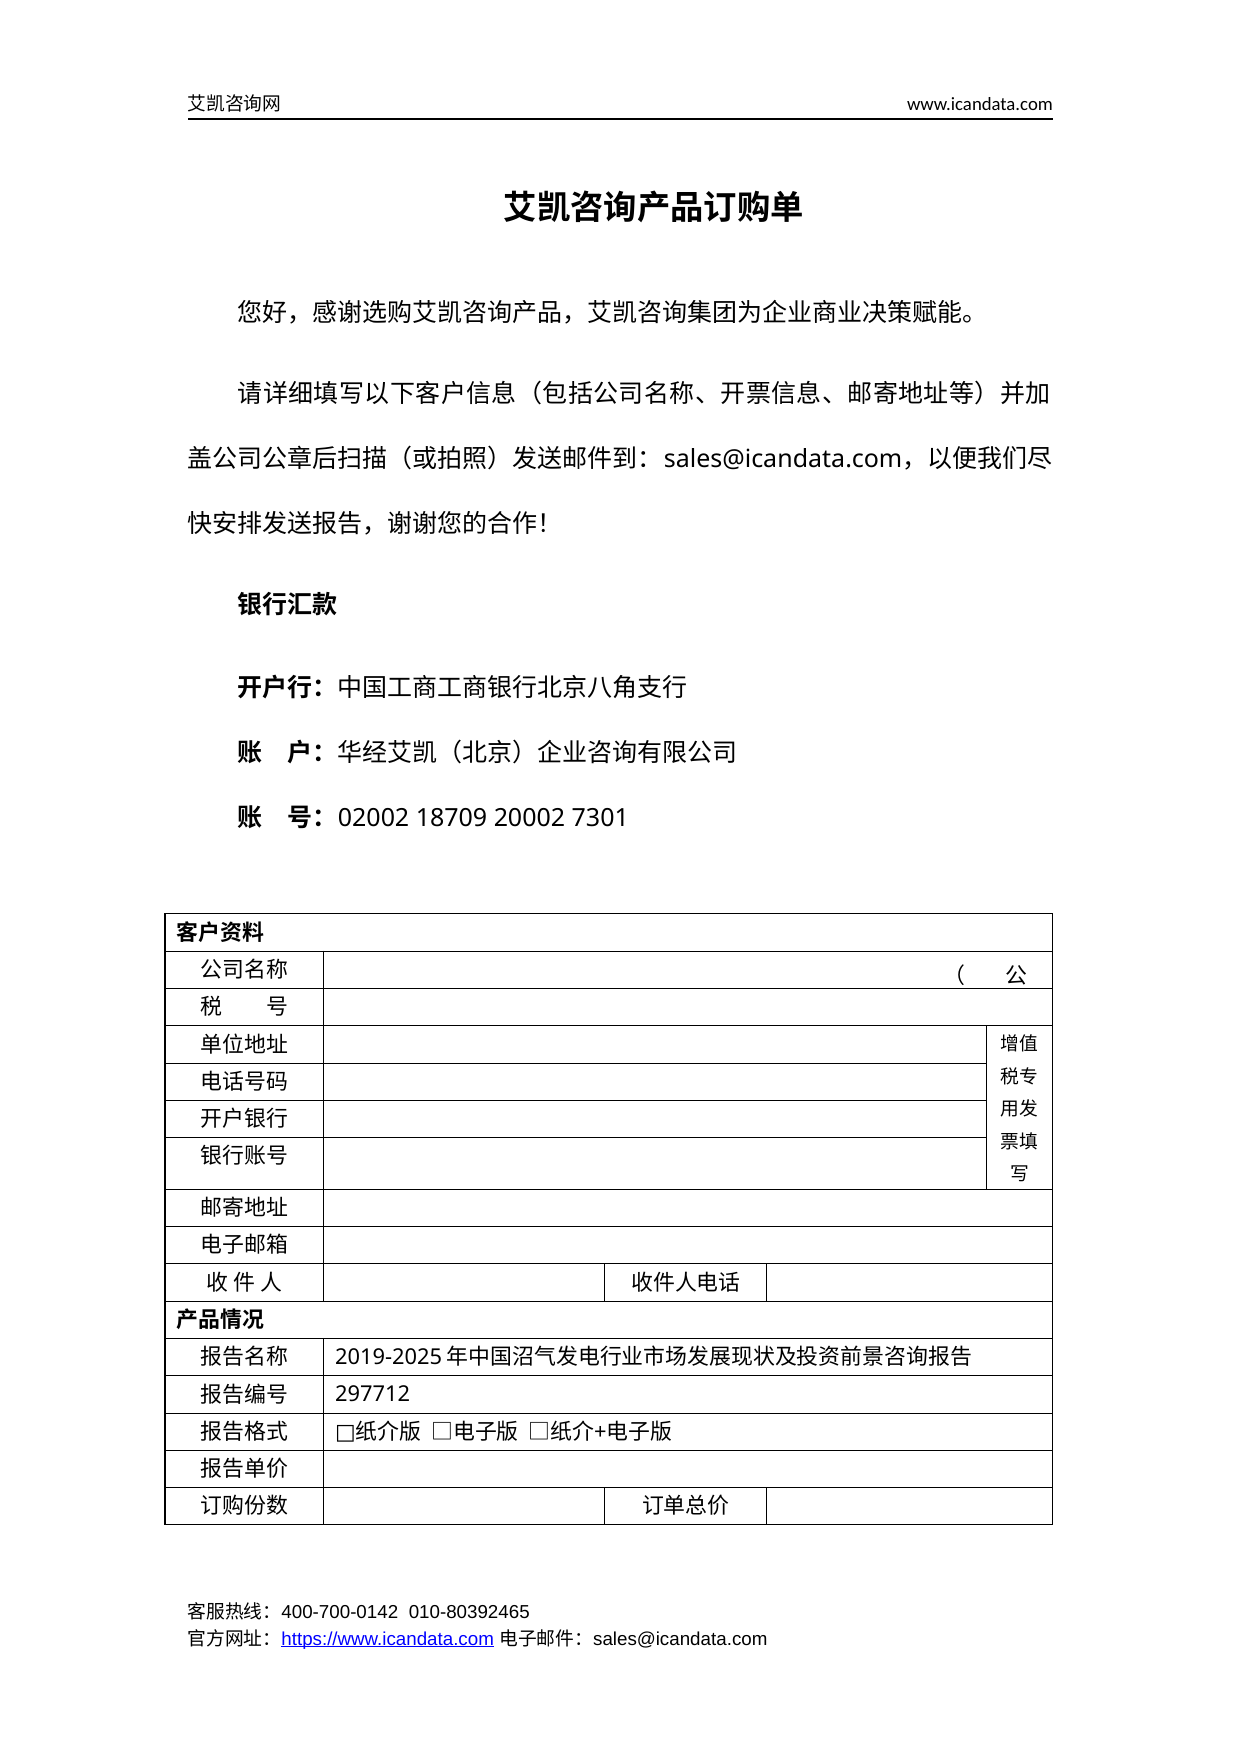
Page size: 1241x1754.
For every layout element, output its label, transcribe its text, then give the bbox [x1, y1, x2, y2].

text 您好，感谢选购艾凯咨询产品，艾凯咨询集团为企业商业决策赋能。 [187, 278, 1053, 343]
table_cell [324, 989, 1052, 1025]
text 开户行：中国工商工商银行北京八角支行 [187, 653, 1053, 718]
table_cell [324, 1451, 1052, 1487]
table_cell 公司名称 [166, 952, 323, 988]
table_cell 电子邮箱 [166, 1227, 323, 1263]
table_cell □纸介版 □电子版 □纸介+电子版 [324, 1414, 1052, 1450]
table_cell [324, 1190, 1052, 1226]
table_cell [324, 1227, 1052, 1263]
table_cell 订购份数 [166, 1488, 323, 1524]
table_cell 报告格式 [166, 1414, 323, 1450]
table_cell 单位地址 [166, 1026, 323, 1062]
table_header 客户资料 [166, 914, 1052, 951]
table_cell 邮寄地址 [166, 1190, 323, 1226]
table_cell 报告名称 [166, 1339, 323, 1375]
table_cell [767, 1488, 1052, 1524]
table_cell [324, 1264, 604, 1301]
text 银行汇款 [187, 570, 1053, 635]
text 艾凯咨询产品订购单 [187, 172, 1053, 237]
text 账 户：华经艾凯（北京）企业咨询有限公司 [187, 718, 1053, 783]
table_cell 收 件 人 [166, 1264, 323, 1301]
table_cell [324, 1026, 986, 1062]
table_cell [324, 1064, 986, 1100]
table_cell 297712 [324, 1376, 1052, 1412]
table_cell 报告编号 [166, 1376, 323, 1412]
table_cell [324, 1488, 604, 1524]
table_cell 增值税专用发票填写 [987, 1026, 1052, 1189]
table_cell [767, 1264, 1052, 1301]
table_cell 收件人电话 [605, 1264, 766, 1301]
table_cell 电话号码 [166, 1064, 323, 1100]
table_cell [324, 952, 1052, 988]
table_cell [324, 1138, 986, 1189]
text 账 号：02002 18709 20002 7301 [187, 783, 1053, 848]
table_cell 2019-2025年中国沼气发电行业市场发展现状及投资前景咨询报告 [324, 1339, 1052, 1375]
table_cell 报告单价 [166, 1451, 323, 1487]
table_cell [324, 1101, 986, 1137]
table_cell 开户银行 [166, 1101, 323, 1137]
table_cell 银行账号 [166, 1138, 323, 1189]
text 请详细填写以下客户信息（包括公司名称、开票信息、邮寄地址等）并加盖公司公章后扫描（或拍照）发送邮件到：sales@icandata.com，以便我们尽快安排发送报告，谢谢您的合作！ [187, 359, 1053, 554]
table_cell 订单总价 [605, 1488, 766, 1524]
table_cell 产品情况 [166, 1302, 1052, 1338]
table_cell 税 号 [166, 989, 323, 1025]
